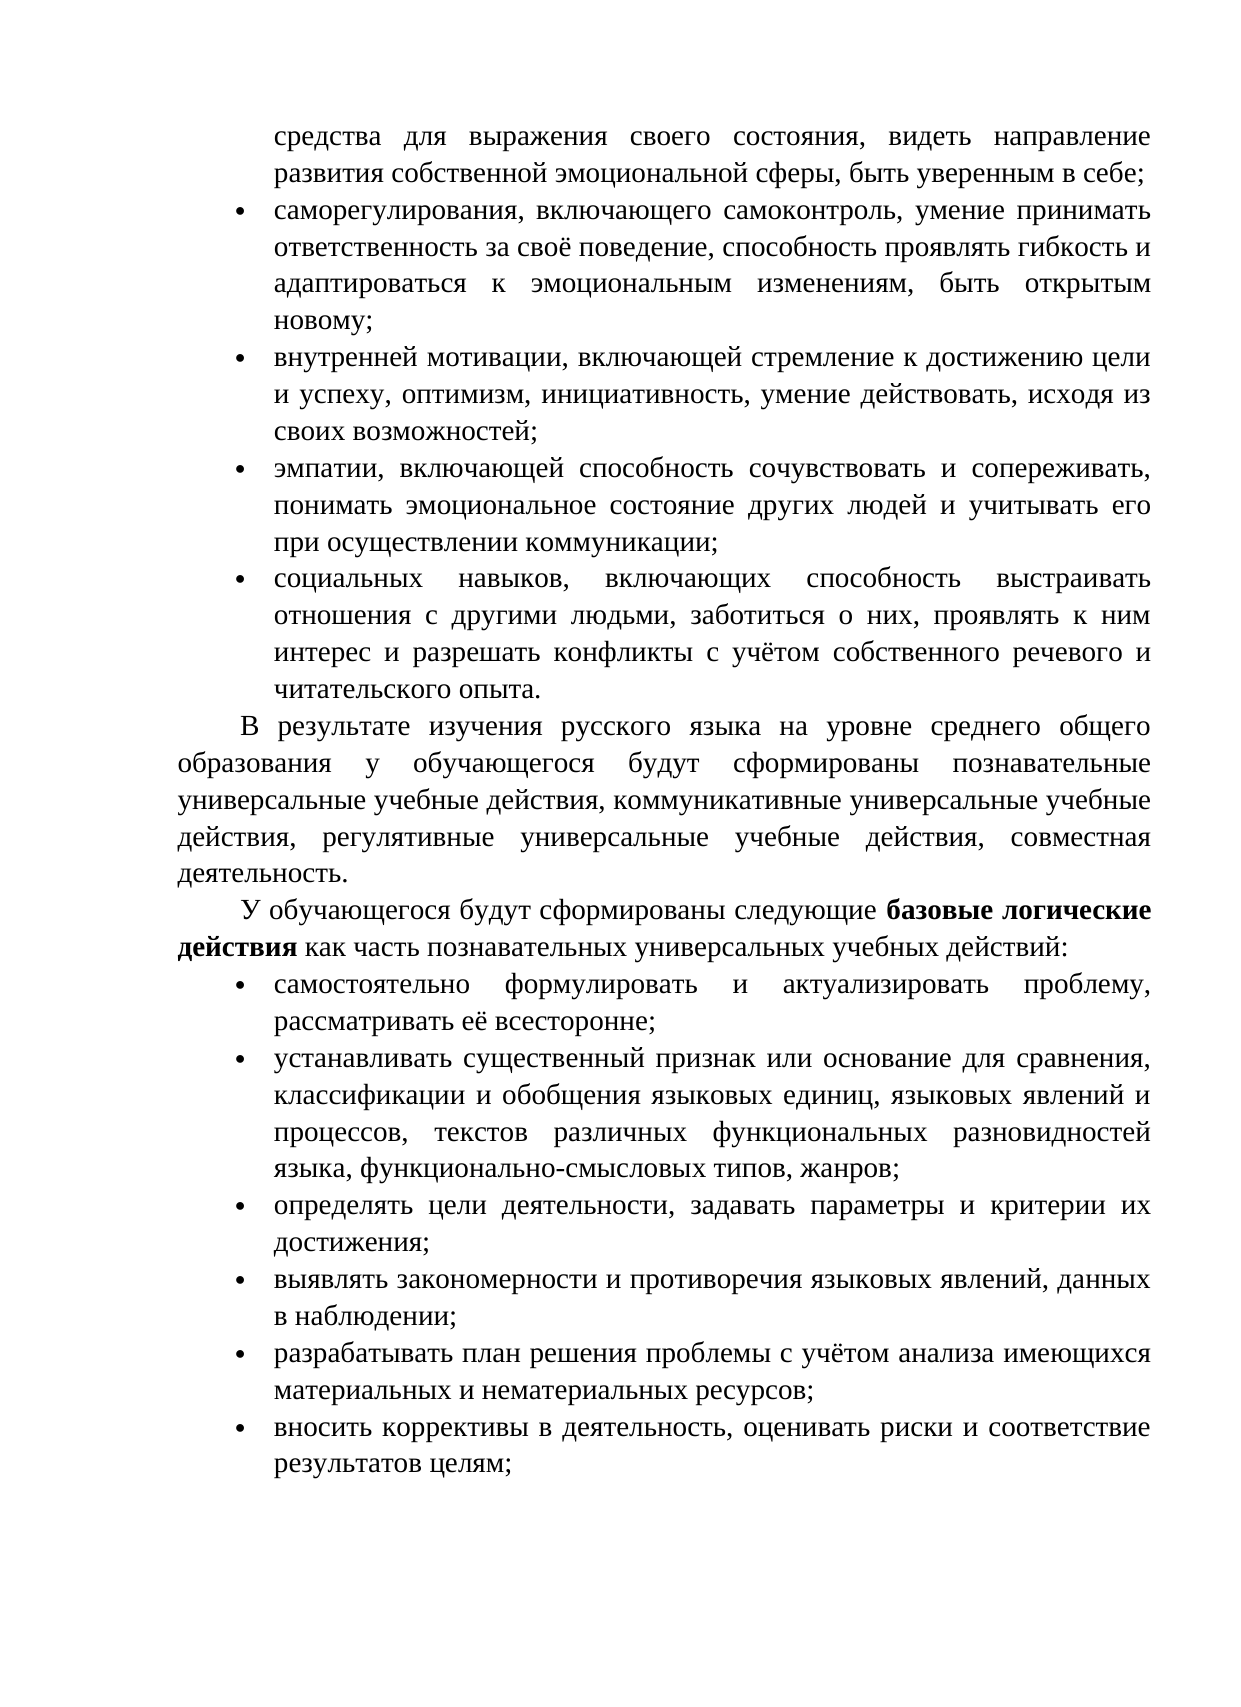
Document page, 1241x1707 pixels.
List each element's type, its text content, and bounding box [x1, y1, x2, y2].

list социальных навыков, включающих способность выстраивать отношения с другими людьми, заботиться о них, проявлять к ним интерес и разрешать конфликты с учётом собственного речевого и читательского опыта. [236, 561, 1152, 705]
list вносить коррективы в деятельность, оценивать риски и соответствие результатов целям; [236, 1409, 1152, 1479]
text В результате изучения русского языка на уровне среднего общего образования у обучающегося будут сформированы познавательные универсальные учебные действия, коммуникативные универсальные учебные действия, регулятивные универсальные учебные действия, совместная деятельность. [177, 708, 1152, 889]
list эмпатии, включающей способность сочувствовать и сопереживать, понимать эмоциональное состояние других людей и учитывать его при осуществлении коммуникации; [236, 450, 1152, 557]
list саморегулирования, включающего самоконтроль, умение принимать ответственность за своё поведение, способность проявлять гибкость и адаптироваться к эмоциональным изменениям, быть открытым новому; [236, 192, 1152, 336]
list самостоятельно формулировать и актуализировать проблему, рассматривать её всесторонне; [236, 966, 1152, 1037]
list определять цели деятельности, задавать параметры и критерии их достижения; [236, 1187, 1152, 1258]
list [236, 118, 1152, 188]
list устанавливать существенный признак или основание для сравнения, классификации и обобщения языковых единиц, языковых явлений и процессов, текстов различных функциональных разновидностей языка, функционально-смысловых типов, жанров; [236, 1040, 1152, 1184]
list внутренней мотивации, включающей стремление к достижению цели и успеху, оптимизм, инициативность, умение действовать, исходя из своих возможностей; [236, 339, 1152, 447]
text У обучающегося будут сформированы следующие базовые логические действия как часть познавательных универсальных учебных действий: [177, 892, 1152, 963]
list выявлять закономерности и противоречия языковых явлений, данных в наблюдении; [236, 1261, 1152, 1332]
list разрабатывать план решения проблемы с учётом анализа имеющихся материальных и нематериальных ресурсов; [236, 1335, 1152, 1405]
